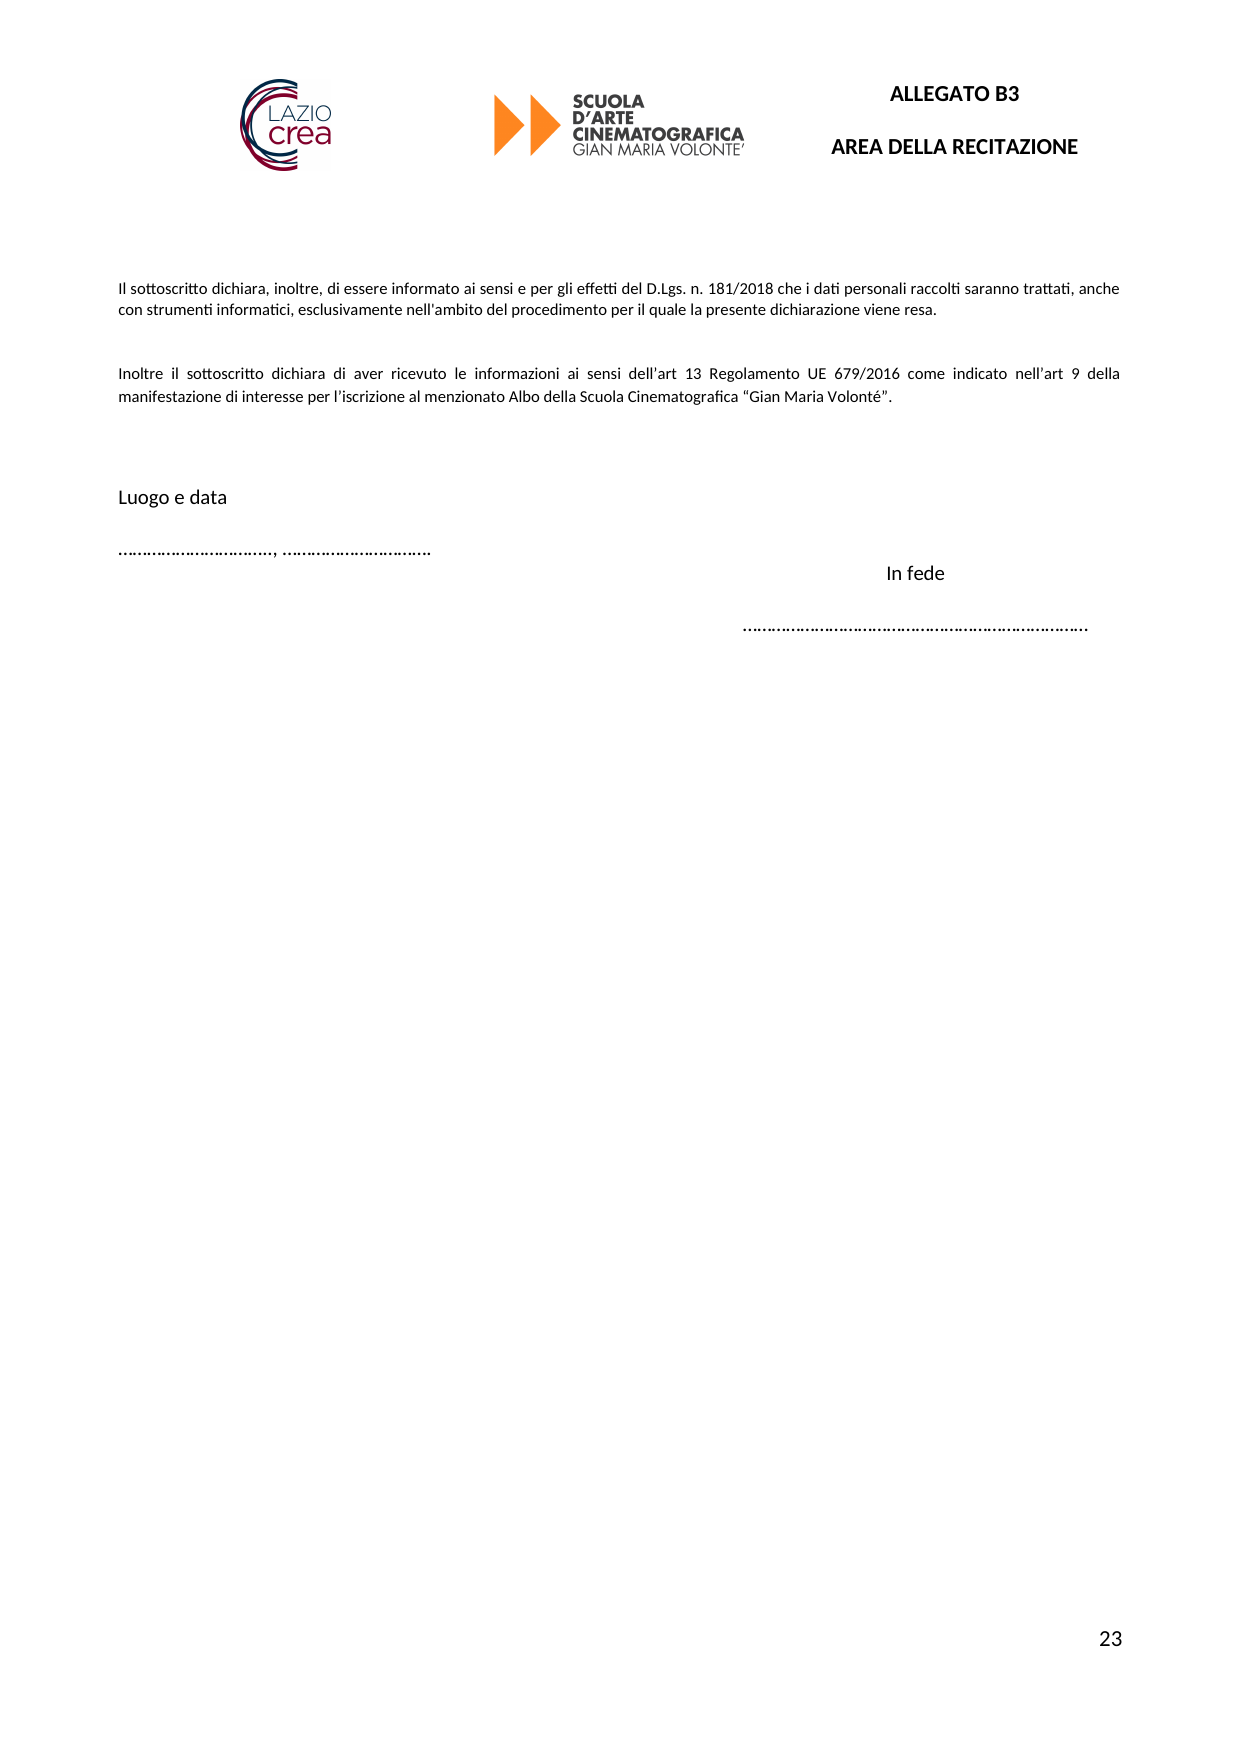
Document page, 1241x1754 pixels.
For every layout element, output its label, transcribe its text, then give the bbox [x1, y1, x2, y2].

text Luogo e data [118, 484, 1122, 510]
text In fede [709, 561, 1122, 586]
text ……………………………………………………………… [709, 611, 1122, 637]
picture [240, 79, 331, 171]
text Inoltre il sottoscritto dichiara di aver ricevuto le informazioni ai sensi dell’art 13 Regolamento UE 679/2016 come indicato nell’art 9 della manifestazione di interesse per l’iscrizione al menzionato Albo della Scuola Cinematografica “Gian Maria Volonté”. [118, 363, 1122, 407]
text Il sottoscritto dichiara, inoltre, di essere informato ai sensi e per gli effetti del D.Lgs. n. 181/2018 che i dati personali raccolti saranno trattati, anche con strumenti informatici, esclusivamente nell'ambito del procedimento per il quale la presente dichiarazione viene resa. [118, 279, 1122, 319]
picture [481, 79, 759, 171]
text ………………………….., …………………………. [118, 535, 1122, 561]
